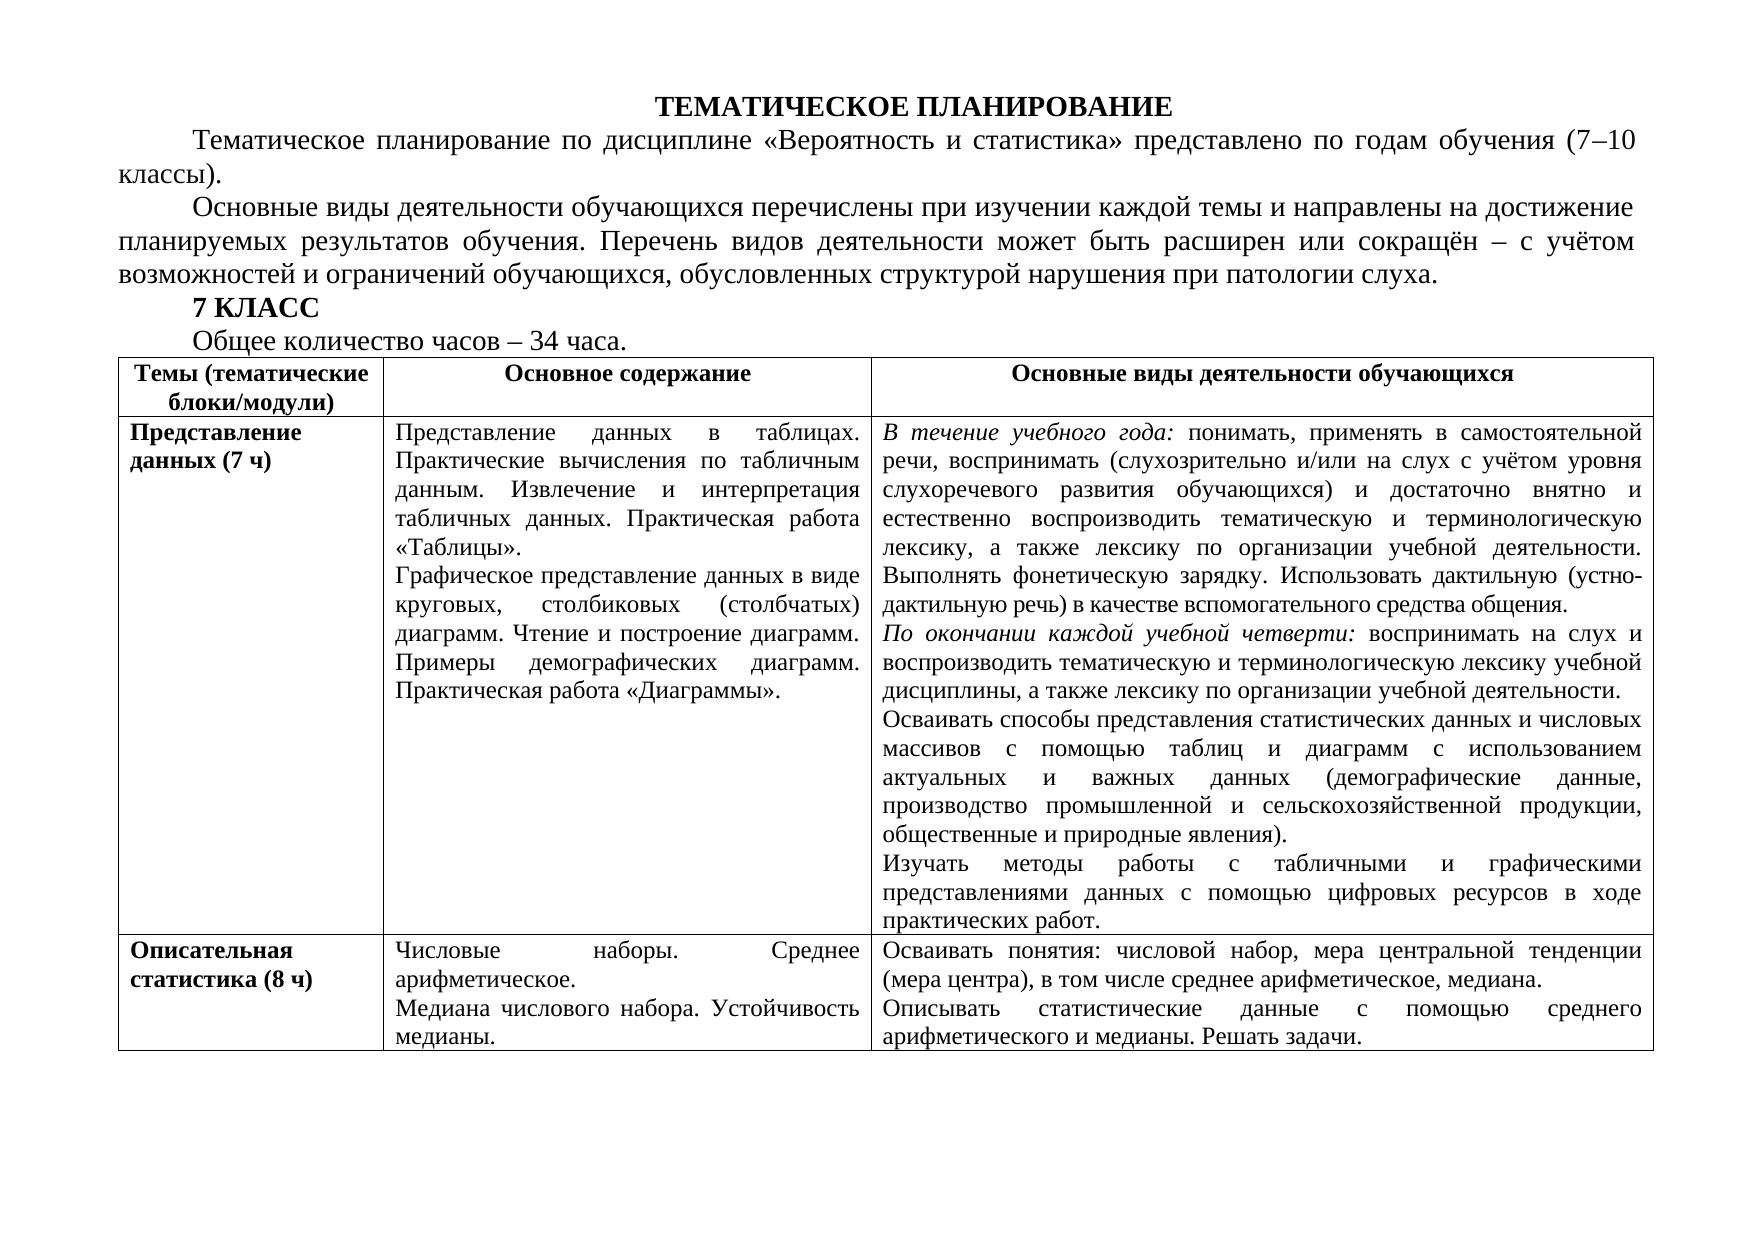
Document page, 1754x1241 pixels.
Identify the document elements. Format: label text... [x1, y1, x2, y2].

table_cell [384, 935, 871, 1050]
text ТЕМАТИЧЕСКОЕ ПЛАНИРОВАНИЕ [118, 89, 1636, 122]
table_cell В течение учебного года: понимать, применять в самостоятельной речи, воспринимать (слухозрительно и/или на слух с учётом уровня слухоречевого развития обучающихся) и достаточно внятно и естественно воспроизводить тематическую и терминологическую лексику, а также лексику по организации учебной деятельности. Выполнять фонетическую зарядку. Использовать дактильную (устно-дактильную речь) в качестве вспомогательного средства общения. По окончании каждой учебной четверти: воспринимать на слух и воспроизводить тематическую и терминологическую лексику учебной дисциплины, а также лексику по организации учебной деятельности. Осваивать способы представления статистических данных и числовых массивов с помощью таблиц и диаграмм с использованием актуальных и важных данных (демографические данные, производство промышленной и сельскохозяйственной продукции, общественные и природные явления). Изучать методы работы с табличными и графическими представлениями данных с помощью цифровых ресурсов в ходе практических работ. [872, 417, 1653, 934]
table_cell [119, 935, 383, 1050]
table_header Темы (тематические блоки/модули) [119, 358, 383, 416]
table_header Основное содержание [384, 358, 871, 416]
text 7 КЛАСС [118, 290, 1636, 323]
text Тематическое планирование по дисциплине «Вероятность и статистика» представлено по годам обучения (7–10 классы). [118, 122, 1636, 189]
table_cell Представление данных (7 ч) [119, 417, 383, 934]
table_cell Представление данных в таблицах. Практические вычисления по табличным данным. Извлечение и интерпретация табличных данных. Практическая работа «Таблицы». Графическое представление данных в виде круговых, столбиковых (столбчатых) диаграмм. Чтение и построение диаграмм. Примеры демографических диаграмм. Практическая работа «Диаграммы». [384, 417, 871, 934]
text Основные виды деятельности обучающихся перечислены при изучении каждой темы и направлены на достижение планируемых результатов обучения. Перечень видов деятельности может быть расширен или сокращён – с учётом возможностей и ограничений обучающихся, обусловленных структурой нарушения при патологии слуха. [118, 189, 1636, 290]
text Общее количество часов – 34 часа. [118, 323, 1636, 357]
table_header Основные виды деятельности обучающихся [872, 358, 1653, 416]
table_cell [872, 935, 1653, 1050]
